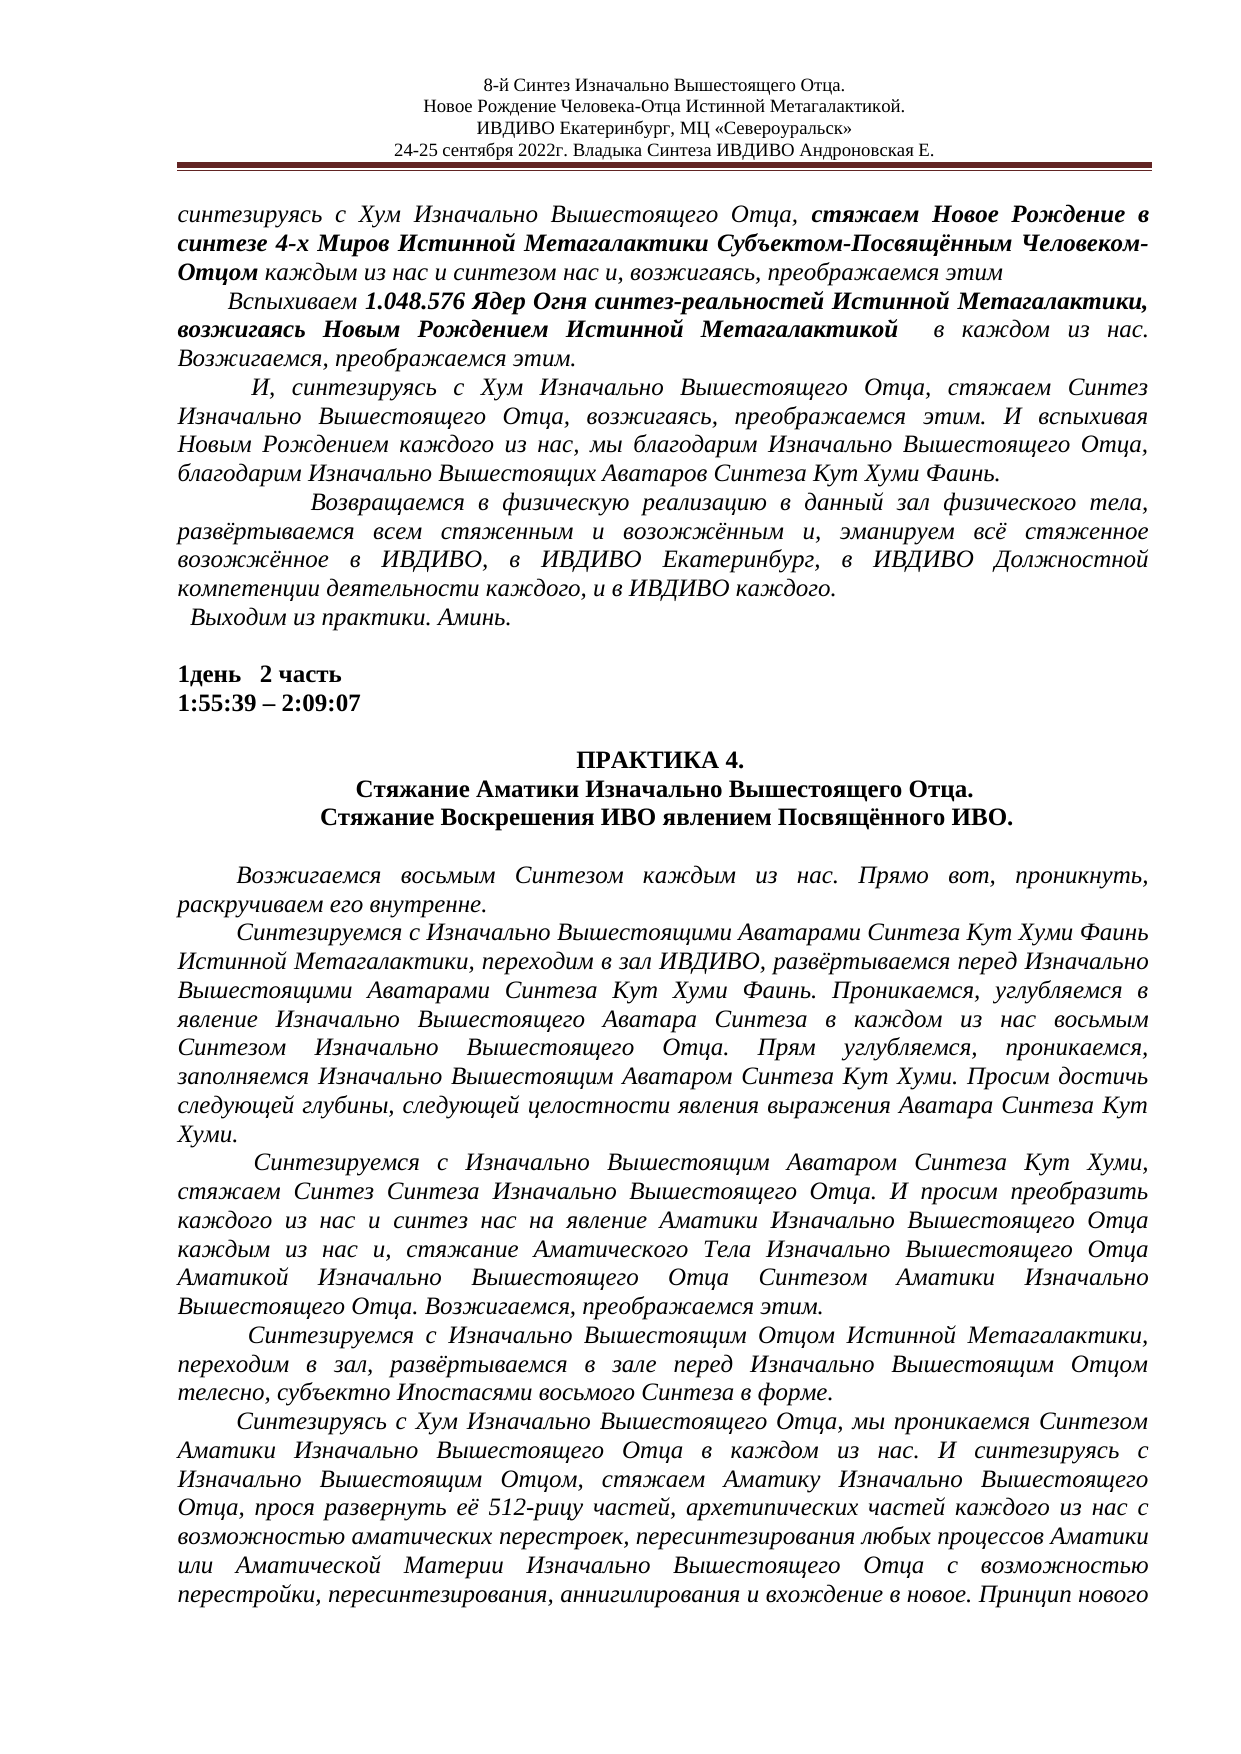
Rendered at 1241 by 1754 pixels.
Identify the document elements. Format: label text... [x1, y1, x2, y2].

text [177, 199, 1152, 286]
text Стяжание Воскрешения ИВО явлением Посвящённого ИВО. [177, 802, 1152, 831]
text Синтезируемся с Изначально Вышестоящим Отцом Истинной Метагалактики, переходим в зал, развёртываемся в зале перед Изначально Вышестоящим Отцом телесно, субъектно Ипостасями восьмого Синтеза в форме. [177, 1320, 1152, 1406]
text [177, 1406, 1152, 1607]
text 1день 2 часть [177, 659, 1152, 688]
text Синтезируемся с Изначально Вышестоящими Аватарами Синтеза Кут Хуми Фаинь Истинной Метагалактики, переходим в зал ИВДИВО, развёртываемся перед Изначально Вышестоящими Аватарами Синтеза Кут Хуми Фаинь. Проникаемся, углубляемся в явление Изначально Вышестоящего Аватара Синтеза в каждом из нас восьмым Синтезом Изначально Вышестоящего Отца. Прям углубляемся, проникаемся, заполняемся Изначально Вышестоящим Аватаром Синтеза Кут Хуми. Просим достичь следующей глубины, следующей целостности явления выражения Аватара Синтеза Кут Хуми. [177, 917, 1152, 1147]
text Синтезируемся с Изначально Вышестоящим Аватаром Синтеза Кут Хуми, стяжаем Синтез Синтеза Изначально Вышестоящего Отца. И просим преобразить каждого из нас и синтез нас на явление Аматики Изначально Вышестоящего Отца каждым из нас и, стяжание Аматического Тела Изначально Вышестоящего Отца Аматикой Изначально Вышестоящего Отца Синтезом Аматики Изначально Вышестоящего Отца. Возжигаемся, преображаемся этим. [177, 1147, 1152, 1320]
text Возжигаемся восьмым Синтезом каждым из нас. Прямо вот, проникнуть, раскручиваем его внутренне. [177, 860, 1152, 917]
text Стяжание Аматики Изначально Вышестоящего Отца. [177, 774, 1152, 802]
text 1:55:39 – 2:09:07 [177, 688, 1152, 717]
text ПРАКТИКА 4. [177, 745, 1152, 774]
text Выходим из практики. Аминь. [177, 602, 1152, 631]
text И, синтезируясь с Хум Изначально Вышестоящего Отца, стяжаем Синтез Изначально Вышестоящего Отца, возжигаясь, преображаемся этим. И вспыхивая Новым Рождением каждого из нас, мы благодарим Изначально Вышестоящего Отца, благодарим Изначально Вышестоящих Аватаров Синтеза Кут Хуми Фаинь. [177, 372, 1152, 487]
text Возвращаемся в физическую реализацию в данный зал физического тела, развёртываемся всем стяженным и возожжённым и, эманируем всё стяженное возожжённое в ИВДИВО, в ИВДИВО Екатеринбург, в ИВДИВО Должностной компетенции деятельности каждого, и в ИВДИВО каждого. [177, 487, 1152, 602]
text Вспыхиваем 1.048.576 Ядер Огня синтез-реальностей Истинной Метагалактики, возжигаясь Новым Рождением Истинной Метагалактикой в каждом из нас. Возжигаемся, преображаемся этим. [177, 286, 1152, 372]
